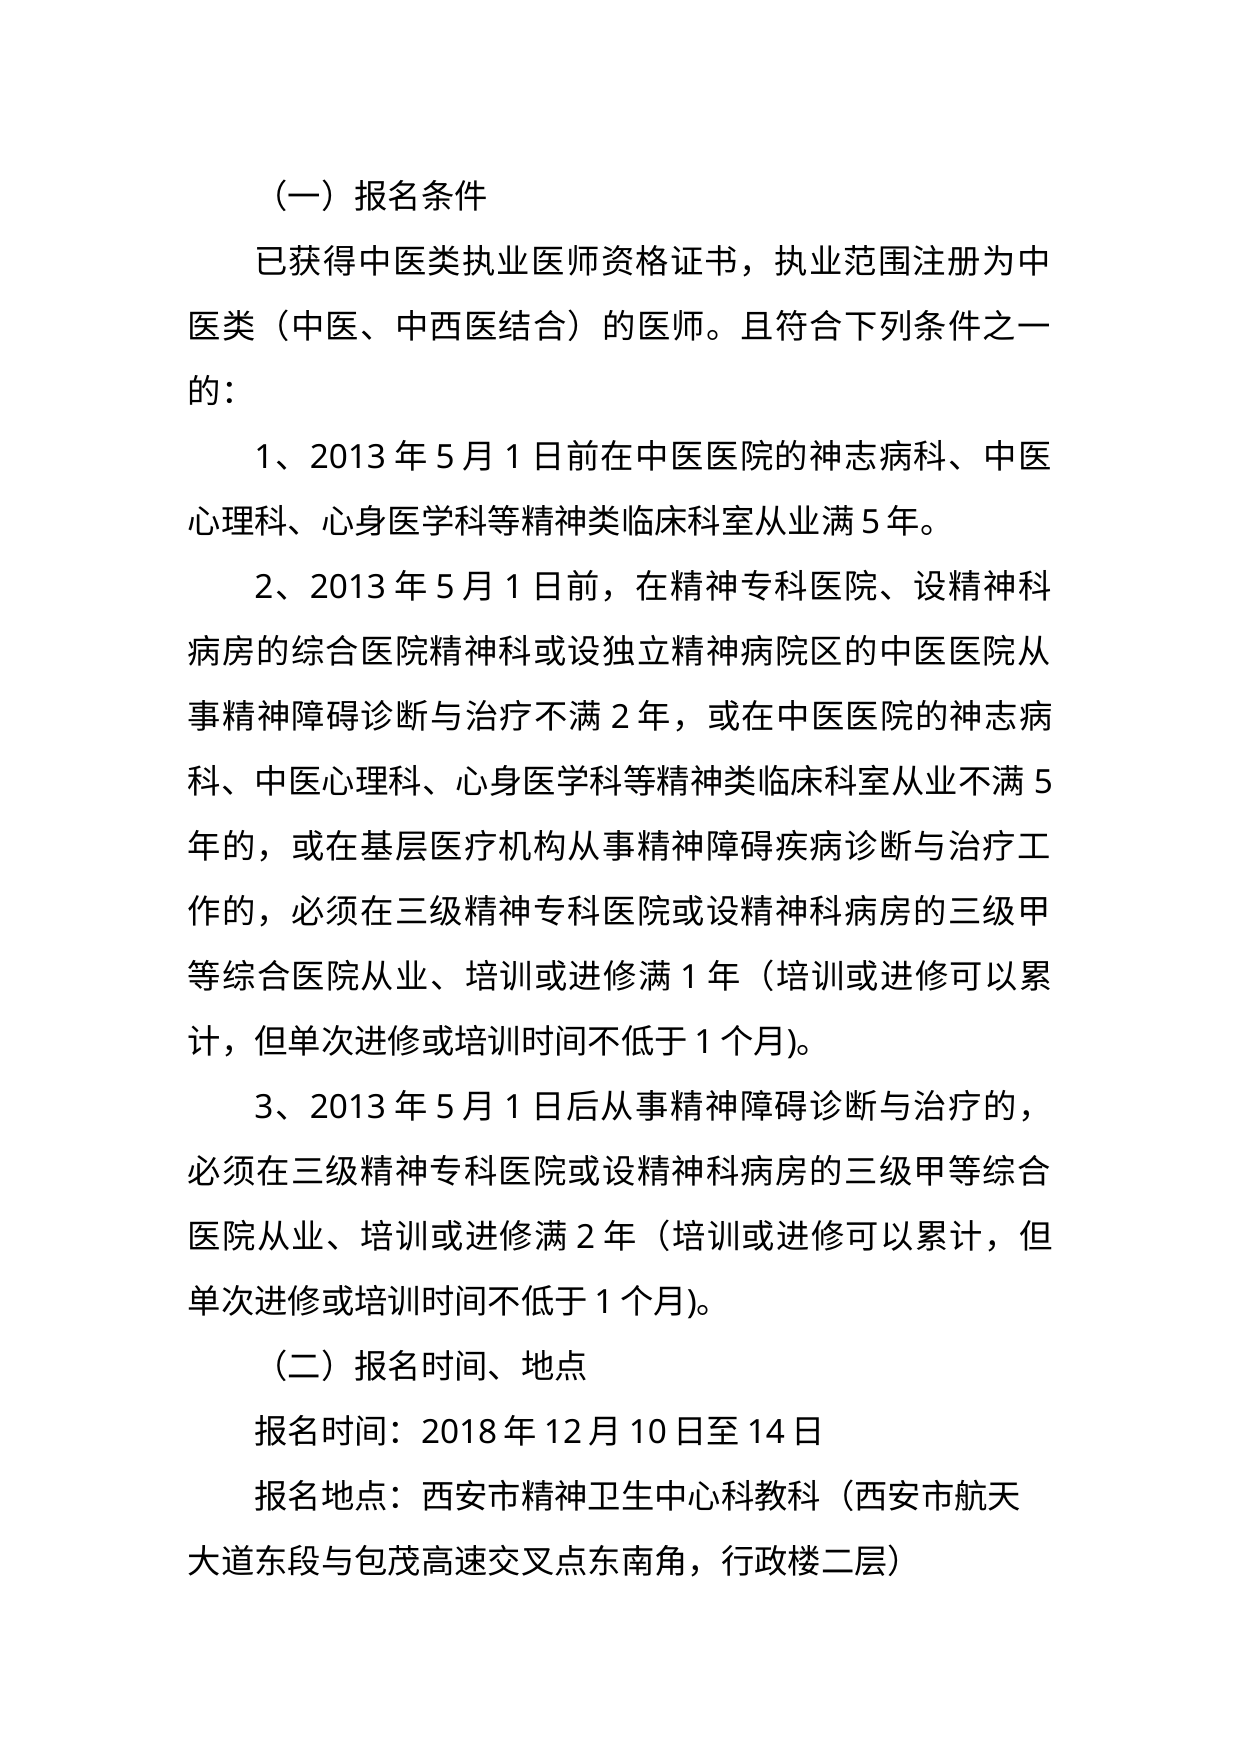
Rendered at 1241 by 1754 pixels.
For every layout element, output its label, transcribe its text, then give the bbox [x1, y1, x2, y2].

text （一）报名条件 [187, 162, 1053, 227]
text 报名地点：西安市精神卫生中心科教科（西安市航天大道东段与包茂高速交叉点东南角，行政楼二层） [187, 1462, 1053, 1592]
text 3、2013年5月1日后从事精神障碍诊断与治疗的，必须在三级精神专科医院或设精神科病房的三级甲等综合医院从业、培训或进修满2年（培训或进修可以累计，但单次进修或培训时间不低于1个月)。 [187, 1072, 1053, 1332]
text 已获得中医类执业医师资格证书，执业范围注册为中医类（中医、中西医结合）的医师。且符合下列条件之一的： [187, 227, 1053, 422]
text （二）报名时间、地点 [187, 1332, 1053, 1397]
text 2、2013年5月1日前，在精神专科医院、设精神科病房的综合医院精神科或设独立精神病院区的中医医院从事精神障碍诊断与治疗不满2年，或在中医医院的神志病科、中医心理科、心身医学科等精神类临床科室从业不满5年的，或在基层医疗机构从事精神障碍疾病诊断与治疗工作的，必须在三级精神专科医院或设精神科病房的三级甲等综合医院从业、培训或进修满1年（培训或进修可以累计，但单次进修或培训时间不低于1个月)。 [187, 552, 1053, 1072]
text 1、2013年5月1日前在中医医院的神志病科、中医心理科、心身医学科等精神类临床科室从业满5年。 [187, 422, 1053, 552]
text 报名时间：2018年12月10日至14日 [187, 1397, 1053, 1462]
